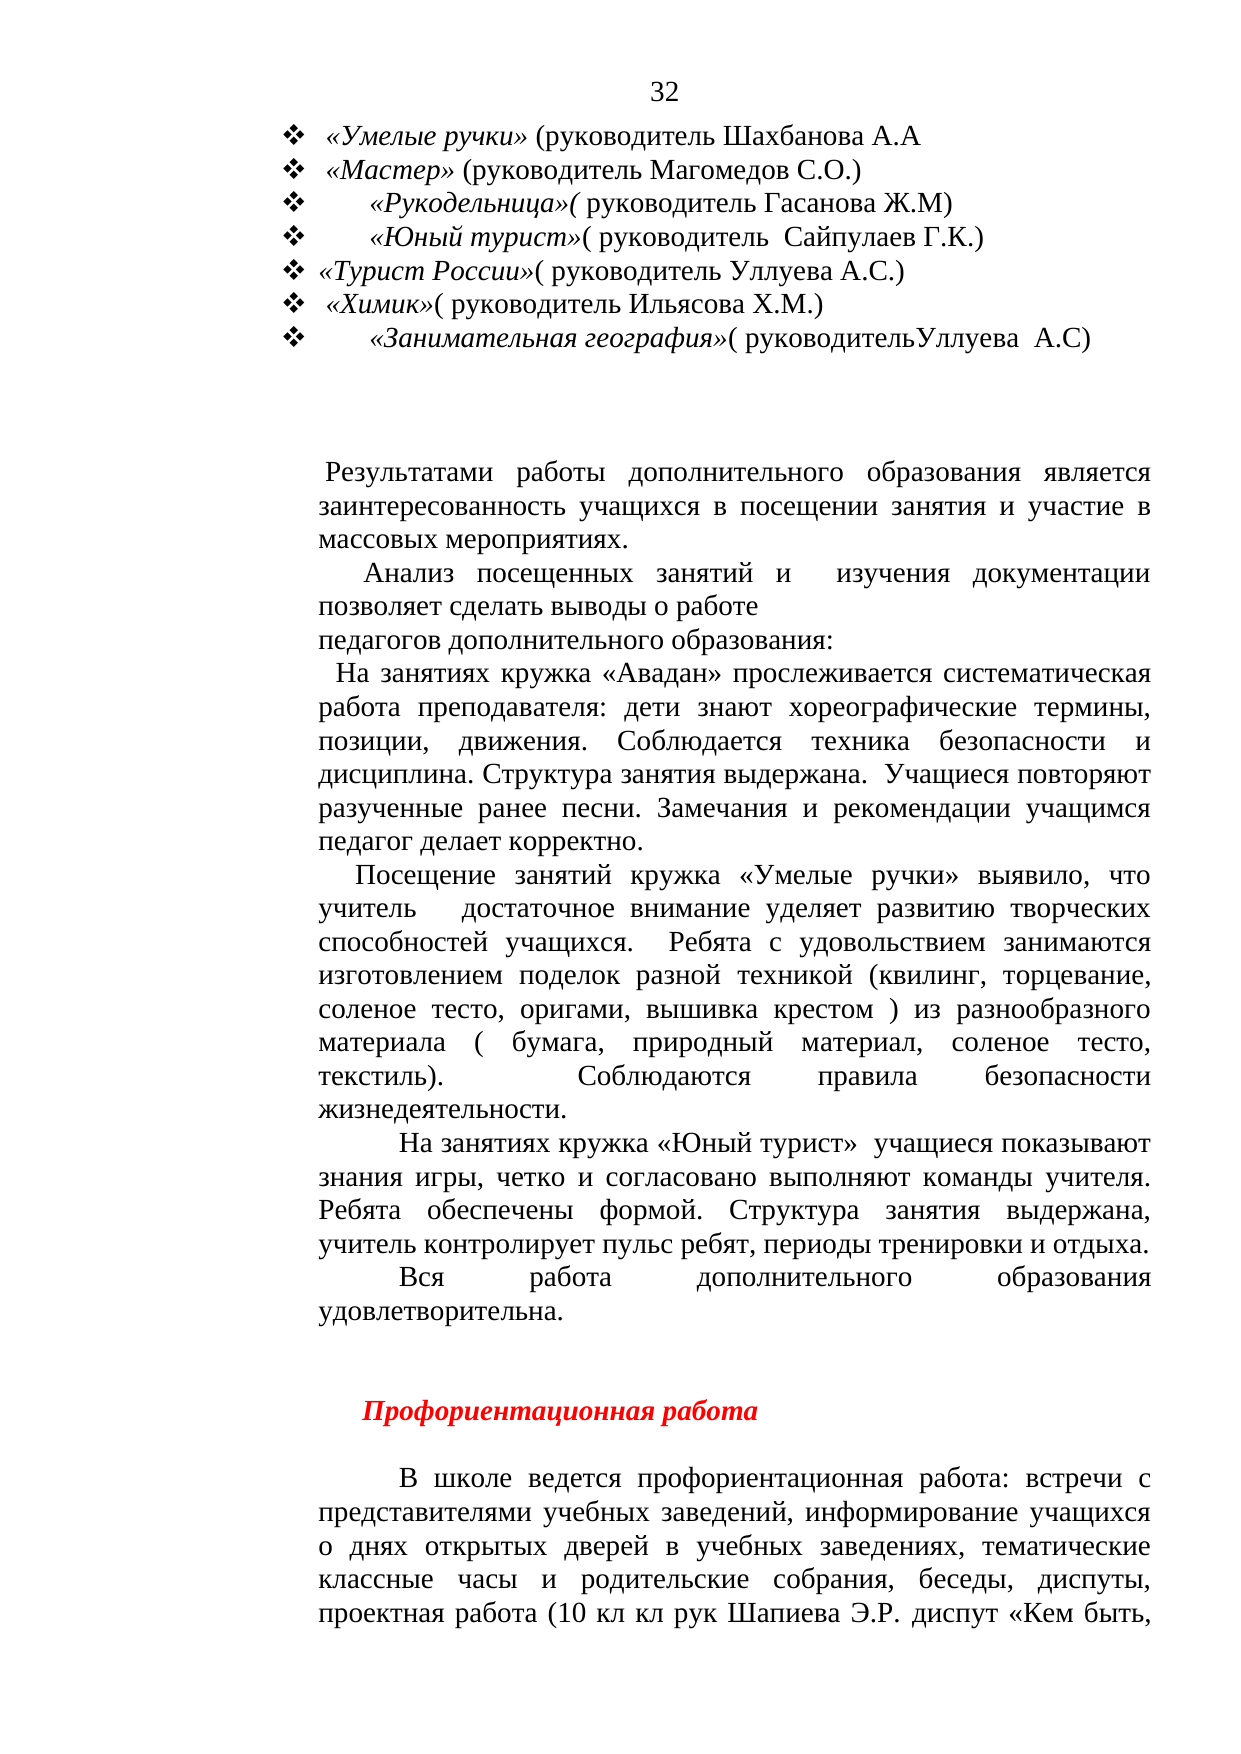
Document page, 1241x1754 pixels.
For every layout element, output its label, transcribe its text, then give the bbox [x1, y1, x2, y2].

list Вся работа дополнительного образования удовлетворительна. [318, 1259, 1152, 1326]
list «Турист России»( руководитель Уллуева А.С.) [281, 253, 1152, 286]
text На занятиях кружка «Юный турист» учащиеся показывают знания игры, четко и согласовано выполняют команды учителя. Ребята обеспечены формой. Структура занятия выдержана, учитель контролирует пульс ребят, периоды тренировки и отдыха. [318, 1125, 1152, 1259]
text Анализ посещенных занятий и изучения документации позволяет сделать выводы о работе [318, 555, 1152, 622]
list «Химик»( руководитель Ильясова Х.М.) [281, 286, 1152, 320]
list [318, 1461, 1152, 1628]
list «Занимательная география»( руководительУллуева А.С) [281, 320, 1152, 354]
list «Юный турист»( руководитель Сайпулаев Г.К.) [281, 219, 1152, 253]
list «Рукодельница»( руководитель Гасанова Ж.М) [281, 185, 1152, 219]
text Результатами работы дополнительного образования является заинтересованность учащихся в посещении занятия и участие в массовых мероприятиях. [318, 454, 1152, 555]
list «Умелые ручки» (руководитель Шахбанова А.А [281, 118, 1152, 152]
text На занятиях кружка «Авадан» прослеживается систематическая работа преподавателя: дети знают хореографические термины, позиции, движения. Соблюдается техника безопасности и дисциплина. Структура занятия выдержана. Учащиеся повторяют разученные ранее песни. Замечания и рекомендации учащимся педагог делает корректно. [318, 656, 1152, 857]
list Профориентационная работа [318, 1393, 1152, 1427]
text Посещение занятий кружка «Умелые ручки» выявило, что учитель достаточное внимание уделяет развитию творческих способностей учащихся. Ребята с удовольствием занимаются изготовлением поделок разной техникой (квилинг, торцевание, соленое тесто, оригами, вышивка крестом ) из разнообразного материала ( бумага, природный материал, соленое тесто, текстиль). Соблюдаются правила безопасности жизнедеятельности. [318, 857, 1152, 1125]
list «Мастер» (руководитель Магомедов С.О.) [281, 152, 1152, 185]
text педагогов дополнительного образования: [318, 622, 1152, 656]
